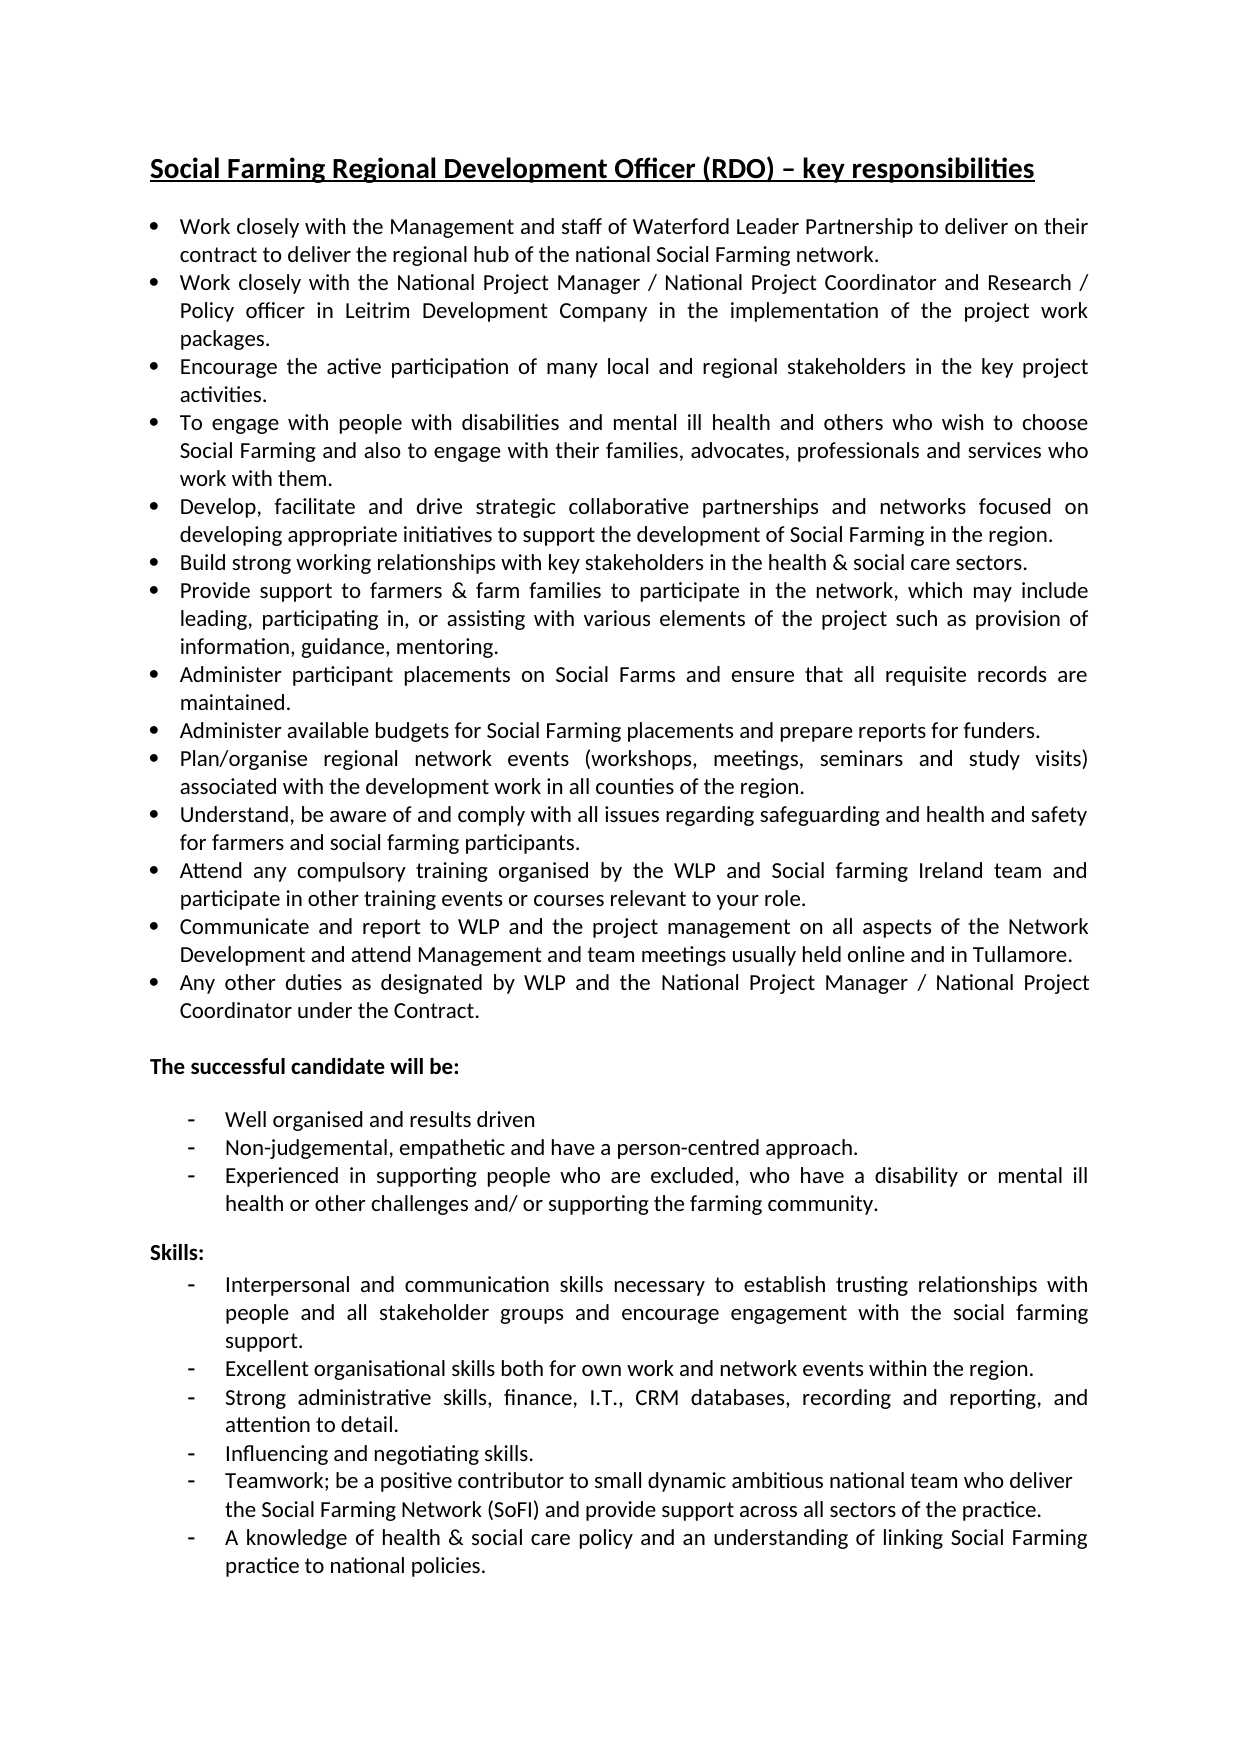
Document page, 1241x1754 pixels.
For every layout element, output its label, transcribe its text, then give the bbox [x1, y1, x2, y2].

list Work closely with the Management and staff of Waterford Leader Partnership to deliver on their contract to deliver the regional hub of the national Social Farming network. [150, 212, 1090, 268]
list Excellent organisational skills both for own work and network events within the region. [187, 1354, 1090, 1383]
text The successful candidate will be: [150, 1052, 1090, 1080]
list Teamwork; be a positive contributor to small dynamic ambitious national team who deliver the Social Farming Network (SoFI) and provide support across all sectors of the practice. [187, 1467, 1090, 1523]
text Skills: [150, 1238, 1090, 1266]
list Administer participant placements on Social Farms and ensure that all requisite records are maintained. [150, 660, 1090, 716]
list Develop, facilitate and drive strategic collaborative partnerships and networks focused on developing appropriate initiatives to support the development of Social Farming in the region. [150, 492, 1090, 548]
list Work closely with the National Project Manager / National Project Coordinator and Research / Policy officer in Leitrim Development Company in the implementation of the project work packages. [150, 268, 1090, 352]
list Interpersonal and communication skills necessary to establish trusting relationships with people and all stakeholder groups and encourage engagement with the social farming support. [187, 1271, 1090, 1354]
list To engage with people with disabilities and mental ill health and others who wish to choose Social Farming and also to engage with their families, advocates, professionals and services who work with them. [150, 408, 1090, 492]
list Experienced in supporting people who are excluded, who have a disability or mental ill health or other challenges and/ or supporting the farming community. [187, 1161, 1090, 1217]
list Provide support to farmers & farm families to participate in the network, which may include leading, participating in, or assisting with various elements of the project such as provision of information, guidance, mentoring. [150, 576, 1090, 660]
list Encourage the active participation of many local and regional stakeholders in the key project activities. [150, 352, 1090, 408]
list Influencing and negotiating skills. [187, 1439, 1090, 1467]
list Plan/organise regional network events (workshops, meetings, seminars and study visits) associated with the development work in all counties of the region. [150, 744, 1090, 800]
list Non-judgemental, empathetic and have a person-centred approach. [187, 1133, 1090, 1161]
text Social Farming Regional Development Officer (RDO) – key responsibilities [150, 150, 1090, 186]
list Administer available budgets for Social Farming placements and prepare reports for funders. [150, 716, 1090, 744]
list Understand, be aware of and comply with all issues regarding safeguarding and health and safety for farmers and social farming participants. [150, 800, 1090, 856]
list Any other duties as designated by WLP and the National Project Manager / National Project Coordinator under the Contract. [150, 968, 1090, 1024]
list Strong administrative skills, finance, I.T., CRM databases, recording and reporting, and attention to detail. [187, 1383, 1090, 1439]
list A knowledge of health & social care policy and an understanding of linking Social Farming practice to national policies. [187, 1523, 1090, 1579]
list Well organised and results driven [187, 1105, 1090, 1133]
list Build strong working relationships with key stakeholders in the health & social care sectors. [150, 548, 1090, 576]
list Communicate and report to WLP and the project management on all aspects of the Network Development and attend Management and team meetings usually held online and in Tullamore. [150, 912, 1090, 968]
list Attend any compulsory training organised by the WLP and Social farming Ireland team and participate in other training events or courses relevant to your role. [150, 856, 1090, 912]
